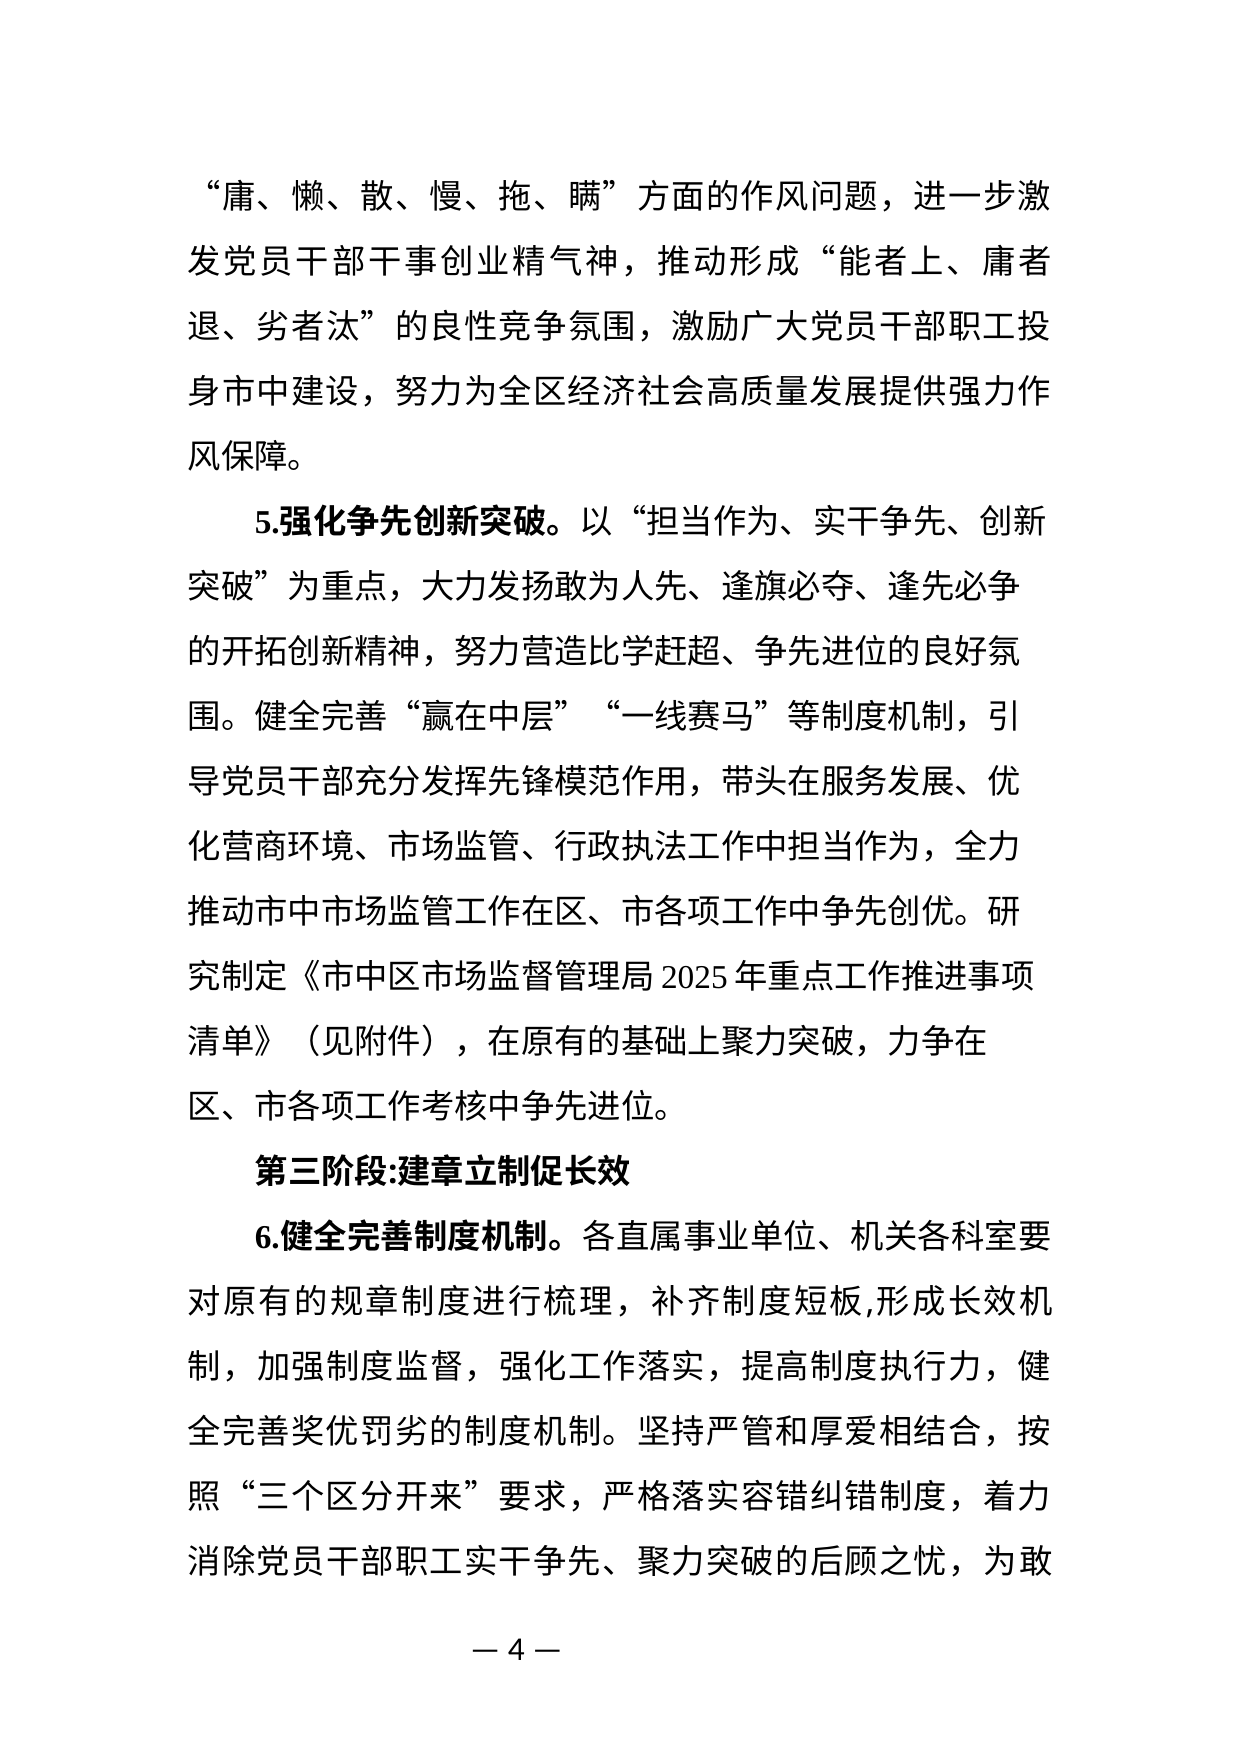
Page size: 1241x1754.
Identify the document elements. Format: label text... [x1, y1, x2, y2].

text 第三阶段:建章立制促长效 [187, 1137, 1053, 1202]
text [187, 162, 1053, 487]
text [187, 1202, 1053, 1592]
text 5.强化争先创新突破。以“担当作为、实干争先、创新突破”为重点，大力发扬敢为人先、逢旗必夺、逢先必争的开拓创新精神，努力营造比学赶超、争先进位的良好氛围。健全完善“赢在中层”“一线赛马”等制度机制，引导党员干部充分发挥先锋模范作用，带头在服务发展、优化营商环境、市场监管、行政执法工作中担当作为，全力推动市中市场监管工作在区、市各项工作中争先创优。研究制定《市中区市场监督管理局2025年重点工作推进事项清单》（见附件），在原有的基础上聚力突破，力争在区、市各项工作考核中争先进位。 [187, 487, 1053, 1137]
